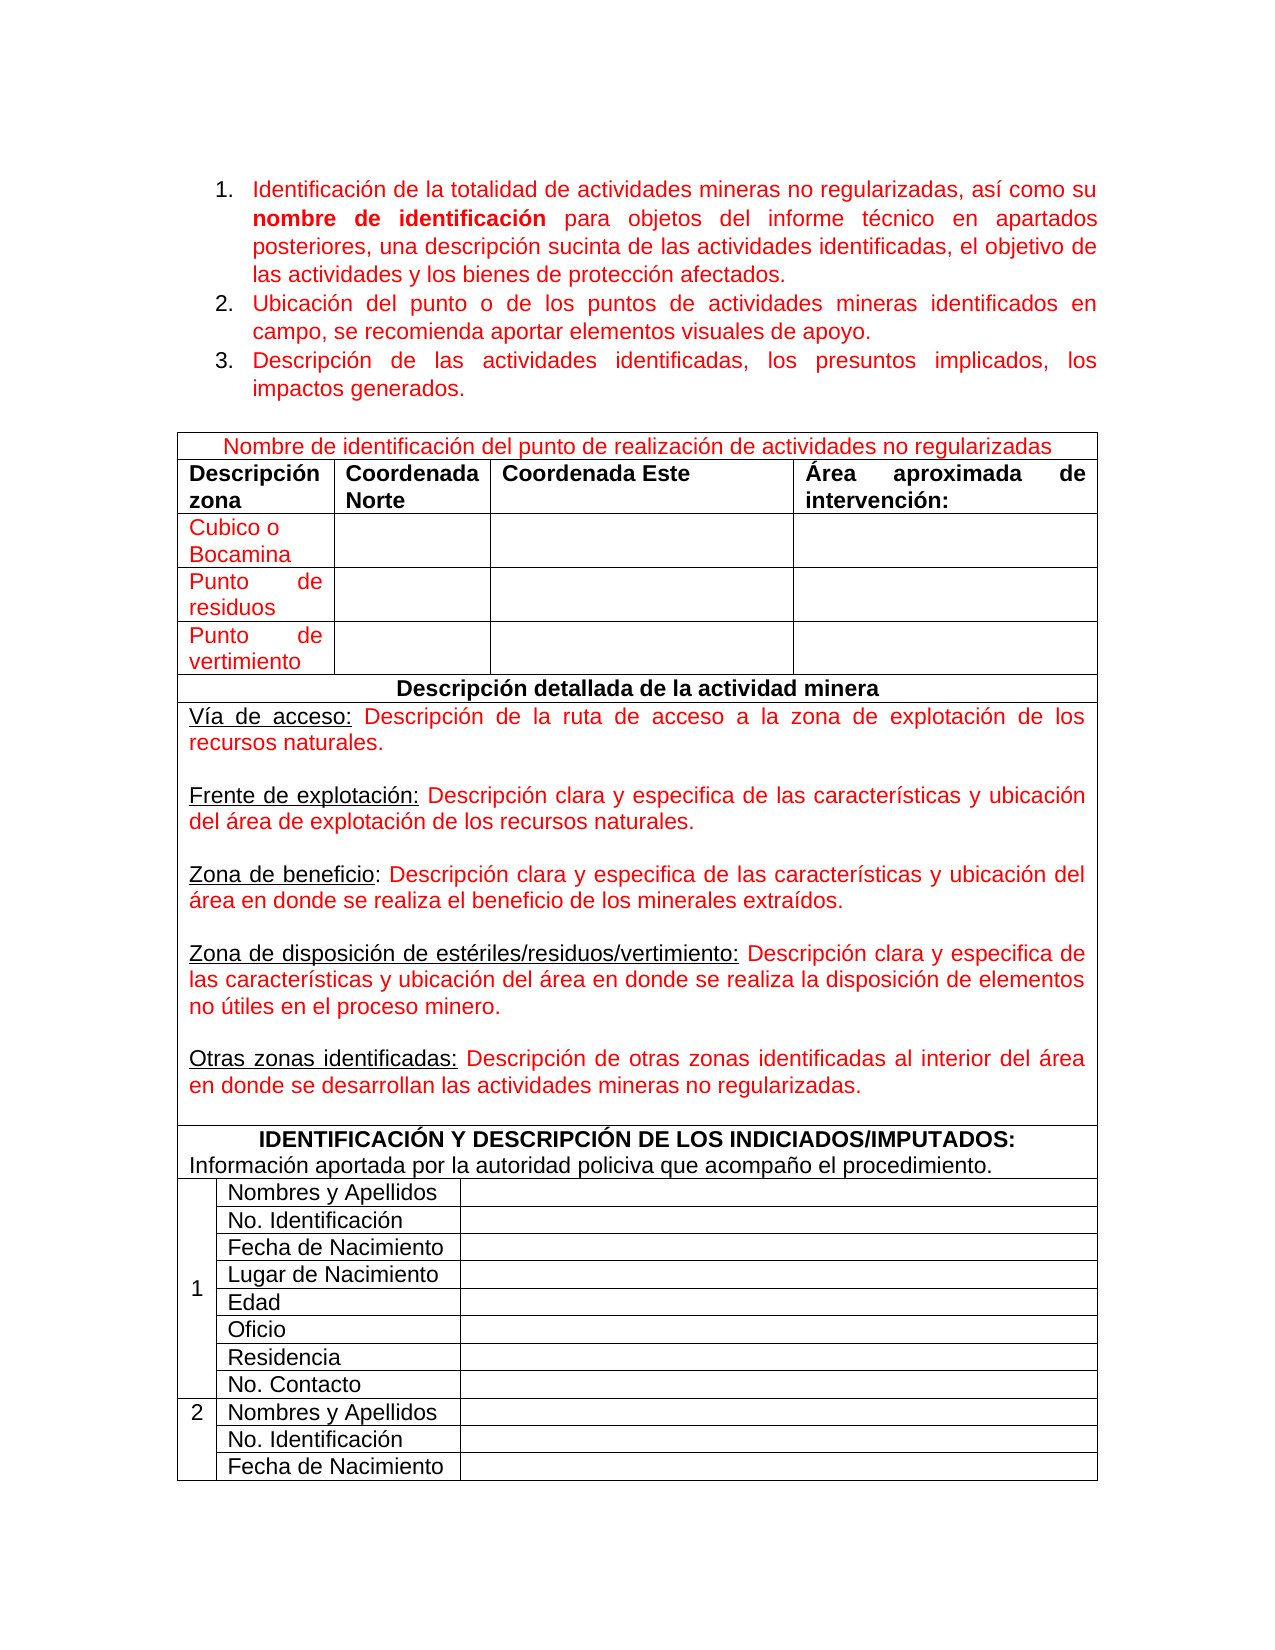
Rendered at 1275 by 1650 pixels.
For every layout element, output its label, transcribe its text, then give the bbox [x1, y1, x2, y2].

table_cell [461, 1453, 1097, 1479]
table_cell Fecha de Nacimiento [217, 1234, 460, 1260]
table_cell Fecha de Nacimiento [217, 1453, 460, 1479]
table_cell [491, 568, 793, 621]
table_cell [491, 622, 793, 674]
table_cell No. Identificación [217, 1426, 460, 1452]
table_cell Área aproximada de intervención: [794, 460, 1097, 513]
table_cell Coordenada Norte [335, 460, 490, 513]
table_header Nombre de identificación del punto de realización de actividades no regularizadas [178, 433, 1097, 459]
table_cell Coordenada Este [491, 460, 793, 513]
table_cell [491, 514, 793, 567]
table_cell [461, 1179, 1097, 1206]
list Identificación de la totalidad de actividades mineras no regularizadas, así como su nombre de identificación para objetos del informe técnico en apartados posteriores, una descripción sucinta de las actividades identificadas, el objetivo de las actividades y los bienes de protección afectados. [215, 176, 1098, 288]
table_cell Cubico o Bocamina [178, 514, 334, 567]
table_cell Oficio [217, 1316, 460, 1343]
table_cell No. Contacto [217, 1371, 460, 1397]
table_cell [461, 1261, 1097, 1288]
table_cell [335, 568, 490, 621]
list Ubicación del punto o de los puntos de actividades mineras identificados en campo, se recomienda aportar elementos visuales de apoyo. [215, 290, 1098, 344]
table_cell [794, 622, 1097, 674]
table_cell IDENTIFICACIÓN Y DESCRIPCIÓN DE LOS INDICIADOS/IMPUTADOS: Información aportada por la autoridad policiva que acompaño el procedimiento. [178, 1126, 1097, 1178]
table_cell [461, 1371, 1097, 1397]
table_cell Edad [217, 1289, 460, 1315]
table_cell [335, 622, 490, 674]
table_cell Nombres y Apellidos [217, 1179, 460, 1206]
table_cell Lugar de Nacimiento [217, 1261, 460, 1288]
table_cell 1 [178, 1179, 216, 1397]
table_cell Punto de residuos [178, 568, 334, 621]
table_cell Vía de acceso: Descripción de la ruta de acceso a la zona de explotación de los recursos naturales. Frente de explotación: Descripción clara y especifica de las características y ubicación del área de explotación de los recursos naturales. Zona de beneficio: Descripción clara y especifica de las características y ubicación del área en donde se realiza el beneficio de los minerales extraídos. Zona de disposición de estériles/residuos/vertimiento: Descripción clara y especifica de las características y ubicación del área en donde se realiza la disposición de elementos no útiles en el proceso minero. Otras zonas identificadas: Descripción de otras zonas identificadas al interior del área en donde se desarrollan las actividades mineras no regularizadas. [178, 703, 1097, 1124]
table_cell [794, 568, 1097, 621]
table_cell Descripción zona [178, 460, 334, 513]
table_cell [461, 1426, 1097, 1452]
table_cell Nombres y Apellidos [217, 1399, 460, 1425]
table_cell Descripción detallada de la actividad minera [178, 675, 1097, 702]
table_cell 2 [178, 1399, 216, 1479]
table_cell [461, 1234, 1097, 1260]
table_cell Punto de vertimiento [178, 622, 334, 674]
table_cell Residencia [217, 1344, 460, 1370]
table_cell [461, 1316, 1097, 1343]
table_cell [461, 1207, 1097, 1233]
list Descripción de las actividades identificadas, los presuntos implicados, los impactos generados. [215, 347, 1098, 401]
table_cell [461, 1399, 1097, 1425]
table_cell [335, 514, 490, 567]
table_cell [794, 514, 1097, 567]
table_cell No. Identificación [217, 1207, 460, 1233]
table_cell [461, 1289, 1097, 1315]
table_cell [461, 1344, 1097, 1370]
